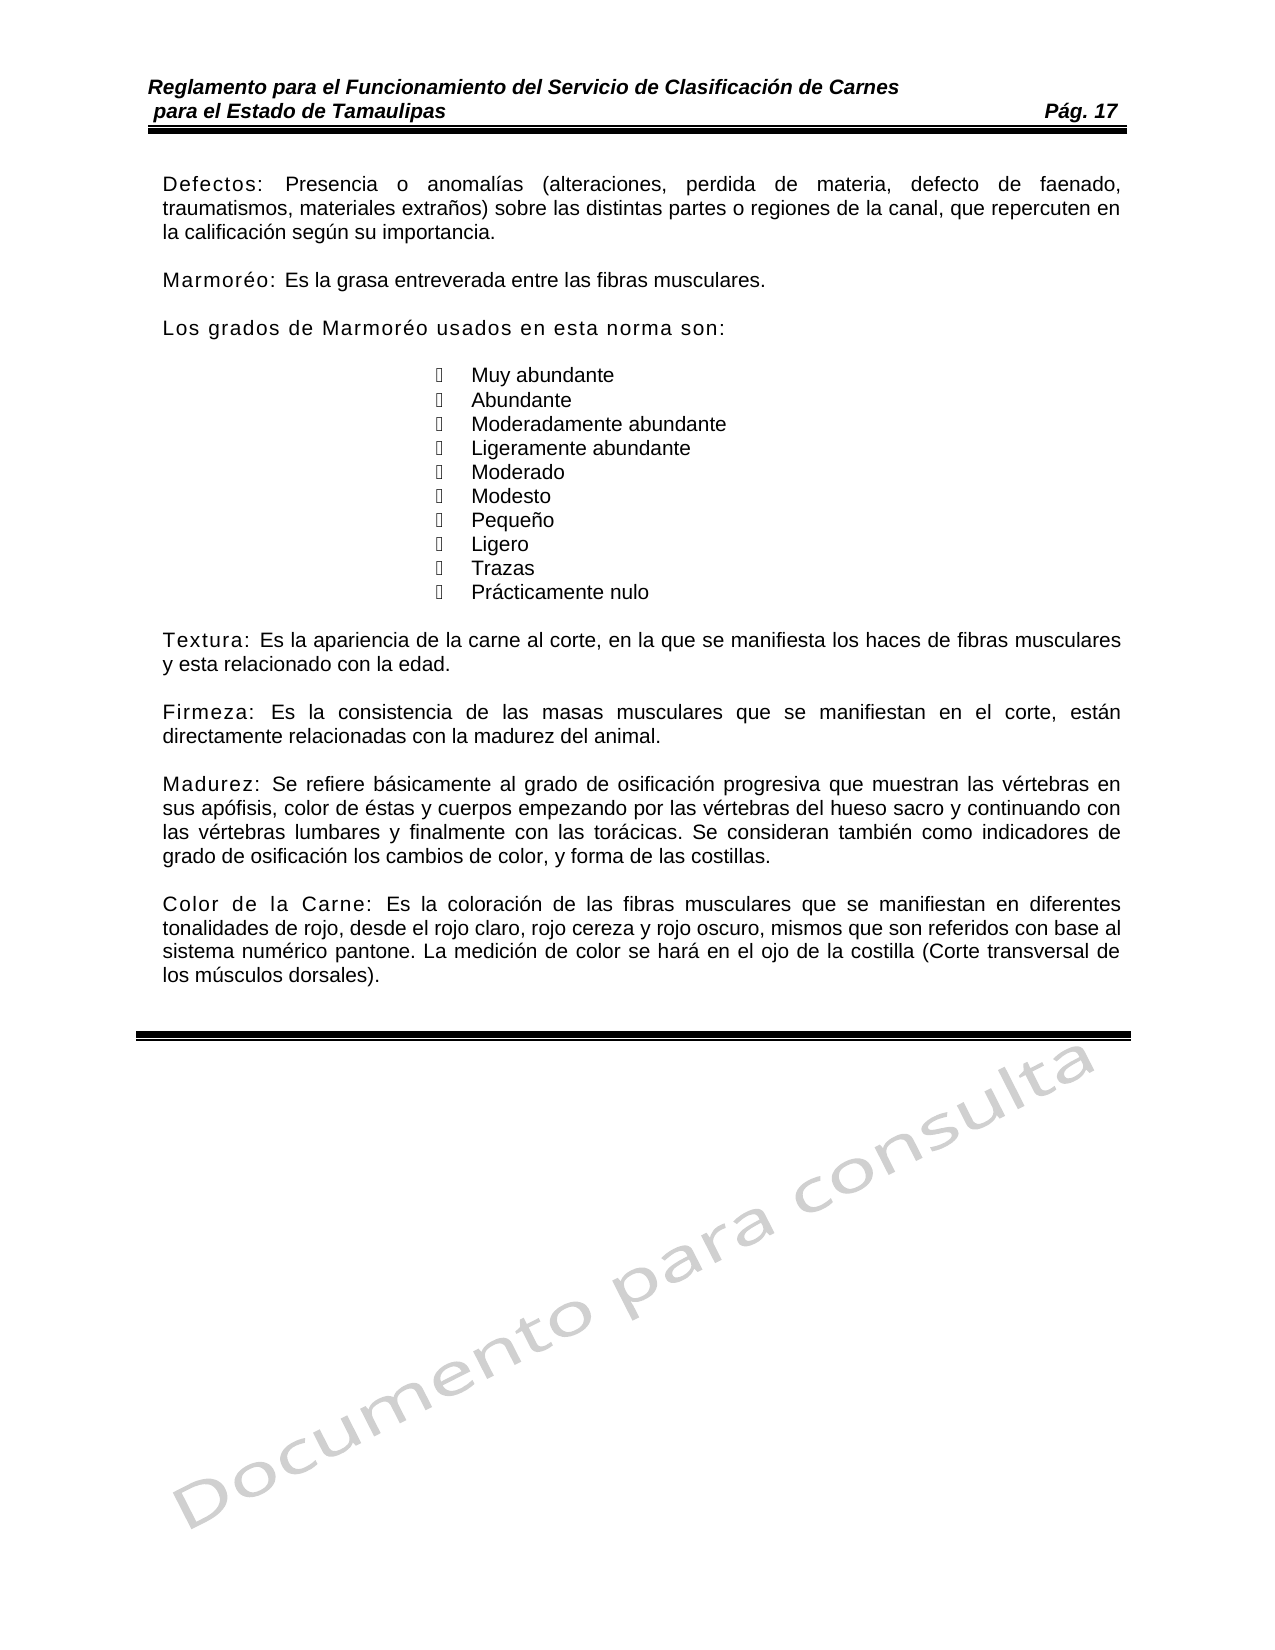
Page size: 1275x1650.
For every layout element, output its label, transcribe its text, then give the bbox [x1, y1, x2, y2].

table_header Muy abundante Abundante Moderadamente abundante Ligeramente abundante Moderado Modesto Pequeño Ligero Trazas Prácticamente nulo [449, 363, 826, 628]
text Madurez: Se refiere básicamente al grado de osificación progresiva que muestran las vértebras en sus apófisis, color de éstas y cuerpos empezando por las vértebras del hueso sacro y continuando con las vértebras lumbares y finalmente con las torácicas. Se consideran también como indicadores de grado de osificación los cambios de color, y forma de las costillas. [162, 772, 1122, 867]
text Defectos: Presencia o anomalías (alteraciones, perdida de materia, defecto de faenado, traumatismos, materiales extraños) sobre las distintas partes o regiones de la canal, que repercuten en la calificación según su importancia. [162, 172, 1122, 243]
text Textura: Es la apariencia de la carne al corte, en la que se manifiesta los haces de fibras musculares y esta relacionado con la edad. [162, 628, 1122, 676]
text Los grados de Marmoréo usados en esta norma son: [162, 315, 1122, 339]
text Color de la Carne: Es la coloración de las fibras musculares que se manifiestan en diferentes tonalidades de rojo, desde el rojo claro, rojo cereza y rojo oscuro, mismos que son referidos con base al sistema numérico pantone. La medición de color se hará en el ojo de la costilla (Corte transversal de los músculos dorsales). [162, 891, 1122, 987]
text Firmeza: Es la consistencia de las masas musculares que se manifiestan en el corte, están directamente relacionadas con la madurez del animal. [162, 700, 1122, 748]
text Marmoréo: Es la grasa entreverada entre las fibras musculares. [162, 267, 1122, 291]
